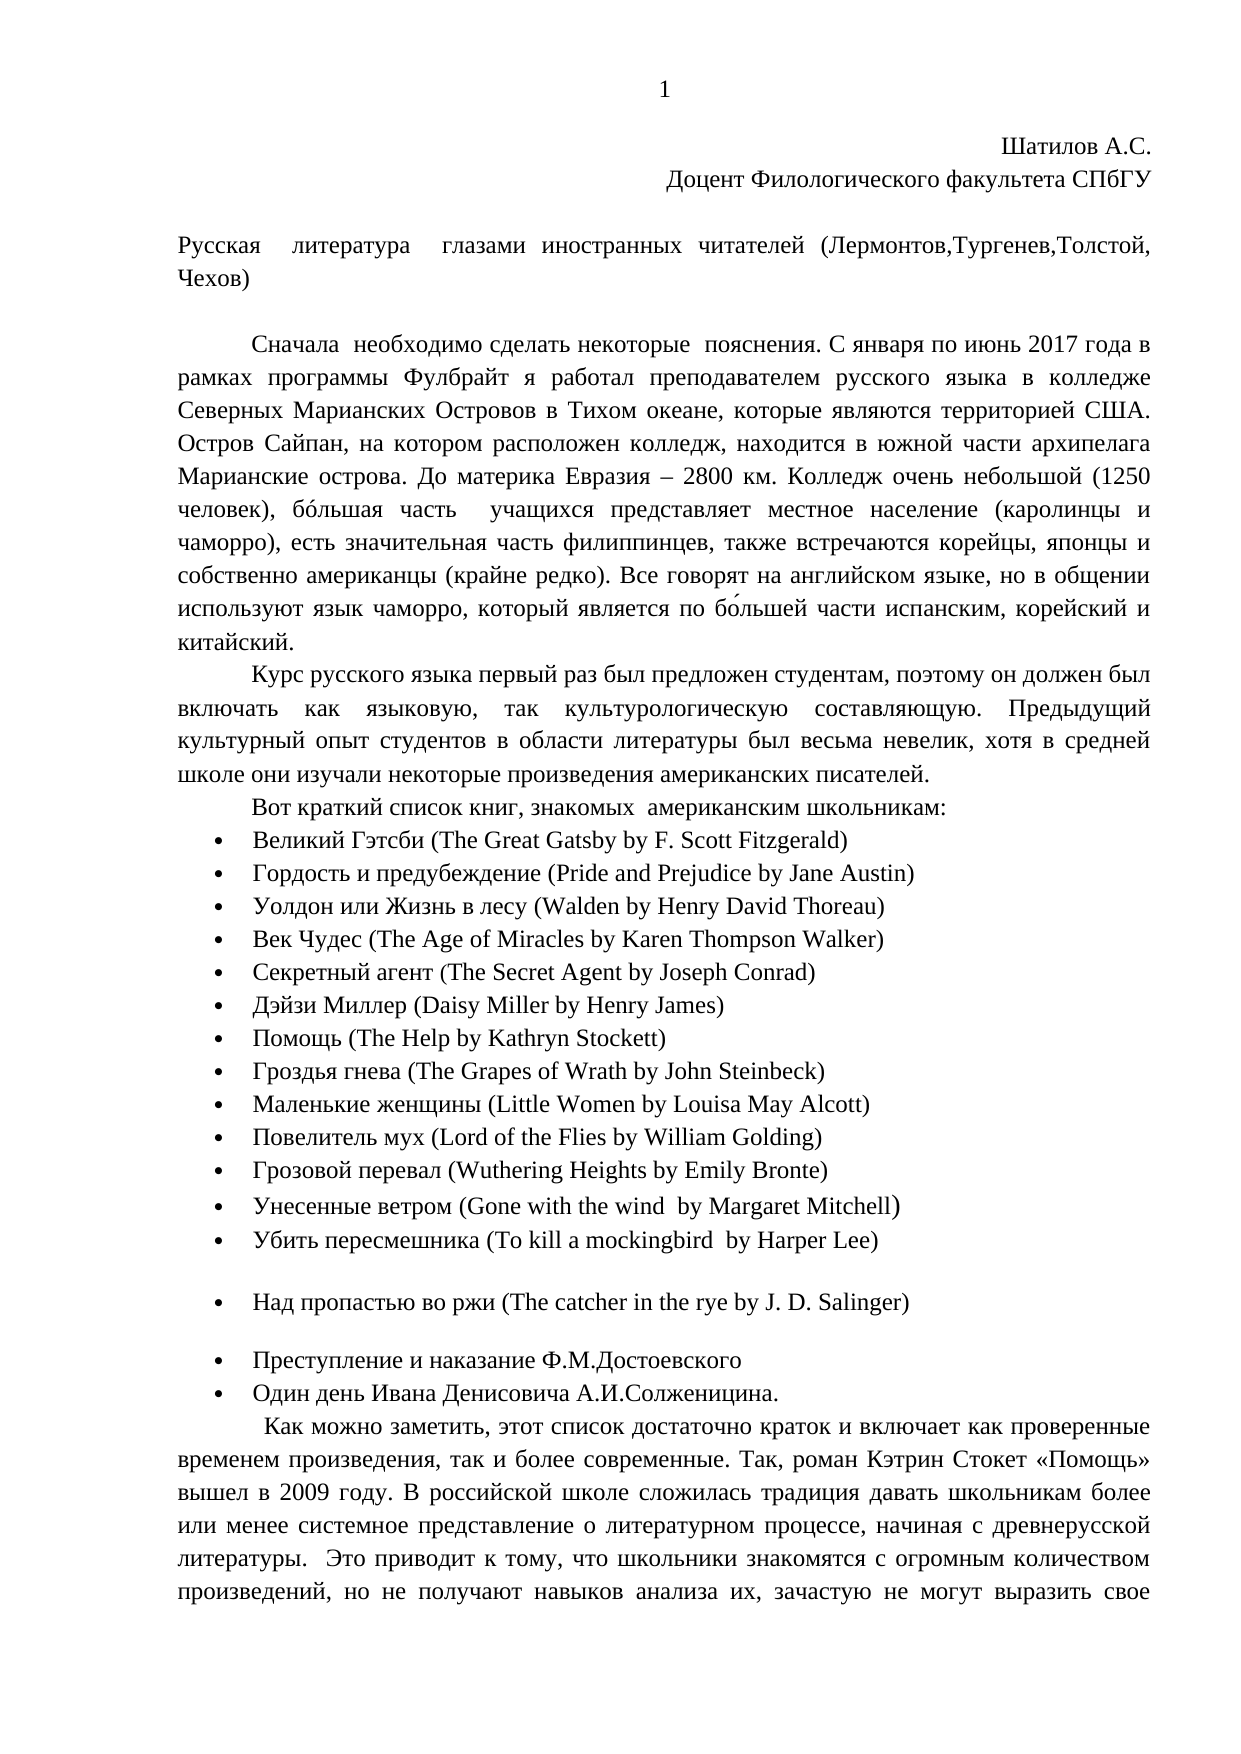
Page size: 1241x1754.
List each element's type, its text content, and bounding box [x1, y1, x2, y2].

list Секретный агент (The Secret Agent by Joseph Conrad) [215, 957, 1152, 986]
list Дэйзи Миллер (Daisy Miller by Henry James) [215, 990, 1152, 1018]
subtitle Над пропастью во ржи (The catcher in the rye by J. D. Salinger) [215, 1287, 1152, 1316]
text Русская литература глазами иностранных читателей (Лермонтов,Тургенев,Толстой, Чехов) [177, 230, 1152, 292]
text Доцент Филологического факультета СПбГУ [177, 164, 1152, 193]
text Шатилов А.С. [177, 131, 1152, 160]
list Маленькие женщины (Little Women by Louisa May Alcott) [215, 1089, 1152, 1118]
list Унесенные ветром (Gone with the wind by Margaret Mitchell) [215, 1188, 1152, 1220]
list Великий Гэтсби (The Great Gatsby by F. Scott Fitzgerald) [215, 825, 1152, 853]
list Уолдон или Жизнь в лесу (Walden by Henry David Thoreau) [215, 891, 1152, 919]
list Повелитель мух (Lord of the Flies by William Golding) [215, 1122, 1152, 1151]
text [177, 1411, 1152, 1605]
text Курс русского языка первый раз был предложен студентам, поэтому он должен был включать как языковую, так культурологическую составляющую. Предыдущий культурный опыт студентов в области литературы был весьма невелик, хотя в средней школе они изучали некоторые произведения американских писателей. [177, 659, 1152, 787]
list Гроздья гнева (The Grapes of Wrath by John Steinbeck) [215, 1056, 1152, 1084]
list Грозовой перевал (Wuthering Heights by Emily Bronte) [215, 1155, 1152, 1184]
list Преступление и наказание Ф.М.Достоевского [215, 1345, 1152, 1374]
list Век Чудес (The Age of Miracles by Karen Thompson Walker) [215, 924, 1152, 952]
list Убить пересмешника (To kill a mockingbird by Harper Lee) [215, 1225, 1152, 1254]
text Вот краткий список книг, знакомых американским школьникам: [177, 792, 1152, 820]
list Гордость и предубеждение (Pride and Prejudice by Jane Austin) [215, 858, 1152, 886]
list Помощь (The Help by Kathryn Stockett) [215, 1023, 1152, 1052]
text Сначала необходимо сделать некоторые пояснения. С января по июнь 2017 года в рамках программы Фулбрайт я работал преподавателем русского языка в колледже Северных Марианских Островов в Тихом океане, которые являются территорией США. Остров Сайпан, на котором расположен колледж, находится в южной части архипелага Марианские острова. До материка Евразия – 2800 км. Колледж очень небольшой (1250 человек), бóльшая часть учащихся представляет местное население (каролинцы и чаморро), есть значительная часть филиппинцев, также встречаются корейцы, японцы и собственно американцы (крайне редко). Все говорят на английском языке, но в общении используют язык чаморро, который является по бо́льшей части испанским, корейский и китайский. [177, 329, 1152, 655]
list Один день Ивана Денисовича А.И.Солженицина. [215, 1378, 1152, 1407]
